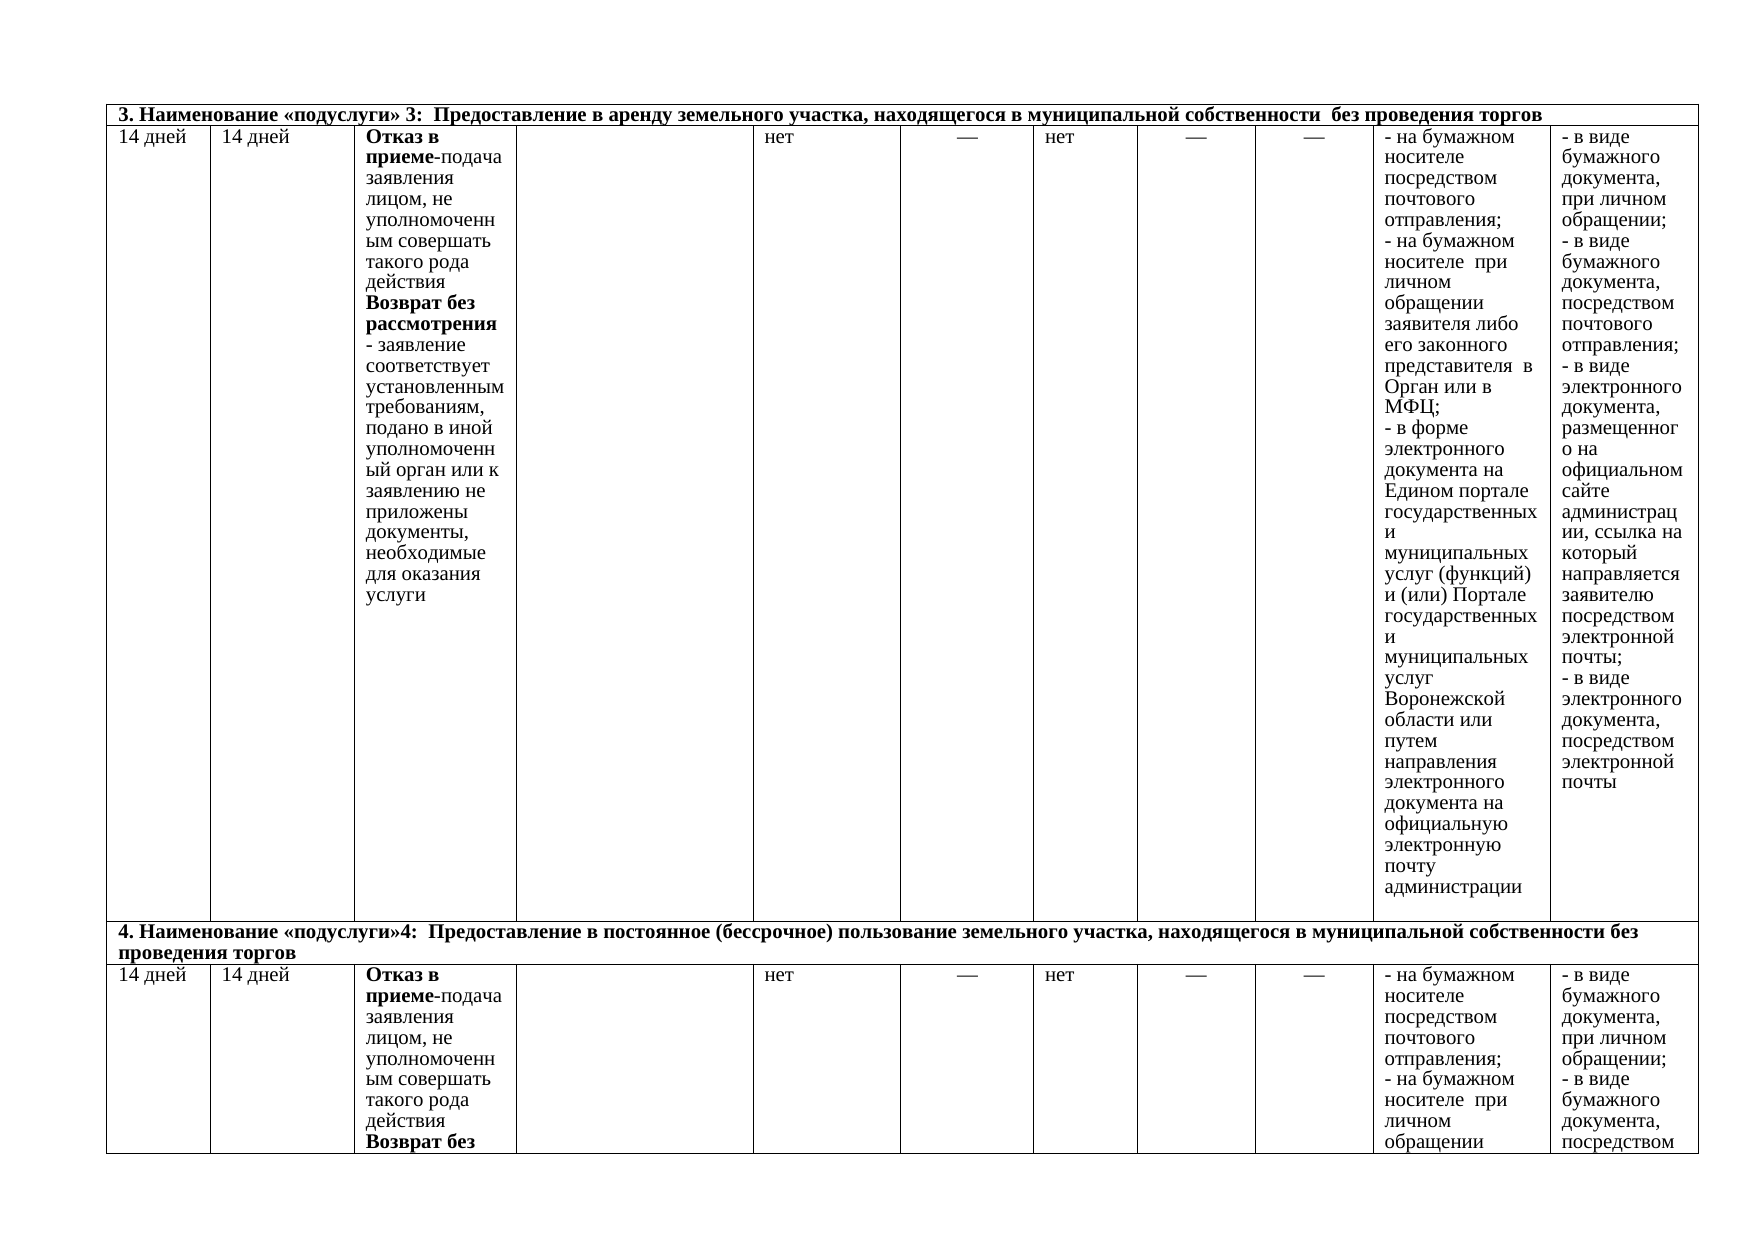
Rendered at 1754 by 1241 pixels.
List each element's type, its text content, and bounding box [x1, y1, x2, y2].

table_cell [1374, 126, 1550, 921]
table_cell — [1138, 126, 1255, 921]
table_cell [1551, 126, 1698, 921]
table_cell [1374, 965, 1550, 1152]
table_cell 14 дней [107, 965, 210, 1152]
table_cell нет [754, 126, 900, 921]
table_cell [1551, 965, 1698, 1152]
table_cell [517, 965, 753, 1152]
table_cell 4. Наименование «подуслуги»4: Предоставление в постоянное (бессрочное) пользование земельного участка, находящегося в муниципальной собственности без проведения торгов [107, 922, 1698, 964]
table_cell — [1138, 965, 1255, 1152]
table_cell 14 дней [211, 965, 354, 1152]
table_cell [517, 126, 753, 921]
table_cell 14 дней [107, 126, 210, 921]
table_cell 14 дней [211, 126, 354, 921]
table_cell нет [1034, 126, 1137, 921]
table_cell нет [1034, 965, 1137, 1152]
table_cell — [1256, 126, 1373, 921]
table_cell нет [754, 965, 900, 1152]
table_cell — [1256, 965, 1373, 1152]
table_cell 3. Наименование «подуслуги» 3: Предоставление в аренду земельного участка, находящегося в муниципальной собственности без проведения торгов [107, 105, 1698, 125]
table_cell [355, 965, 516, 1152]
table_cell — [901, 965, 1033, 1152]
table_cell — [901, 126, 1033, 921]
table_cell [355, 126, 516, 921]
